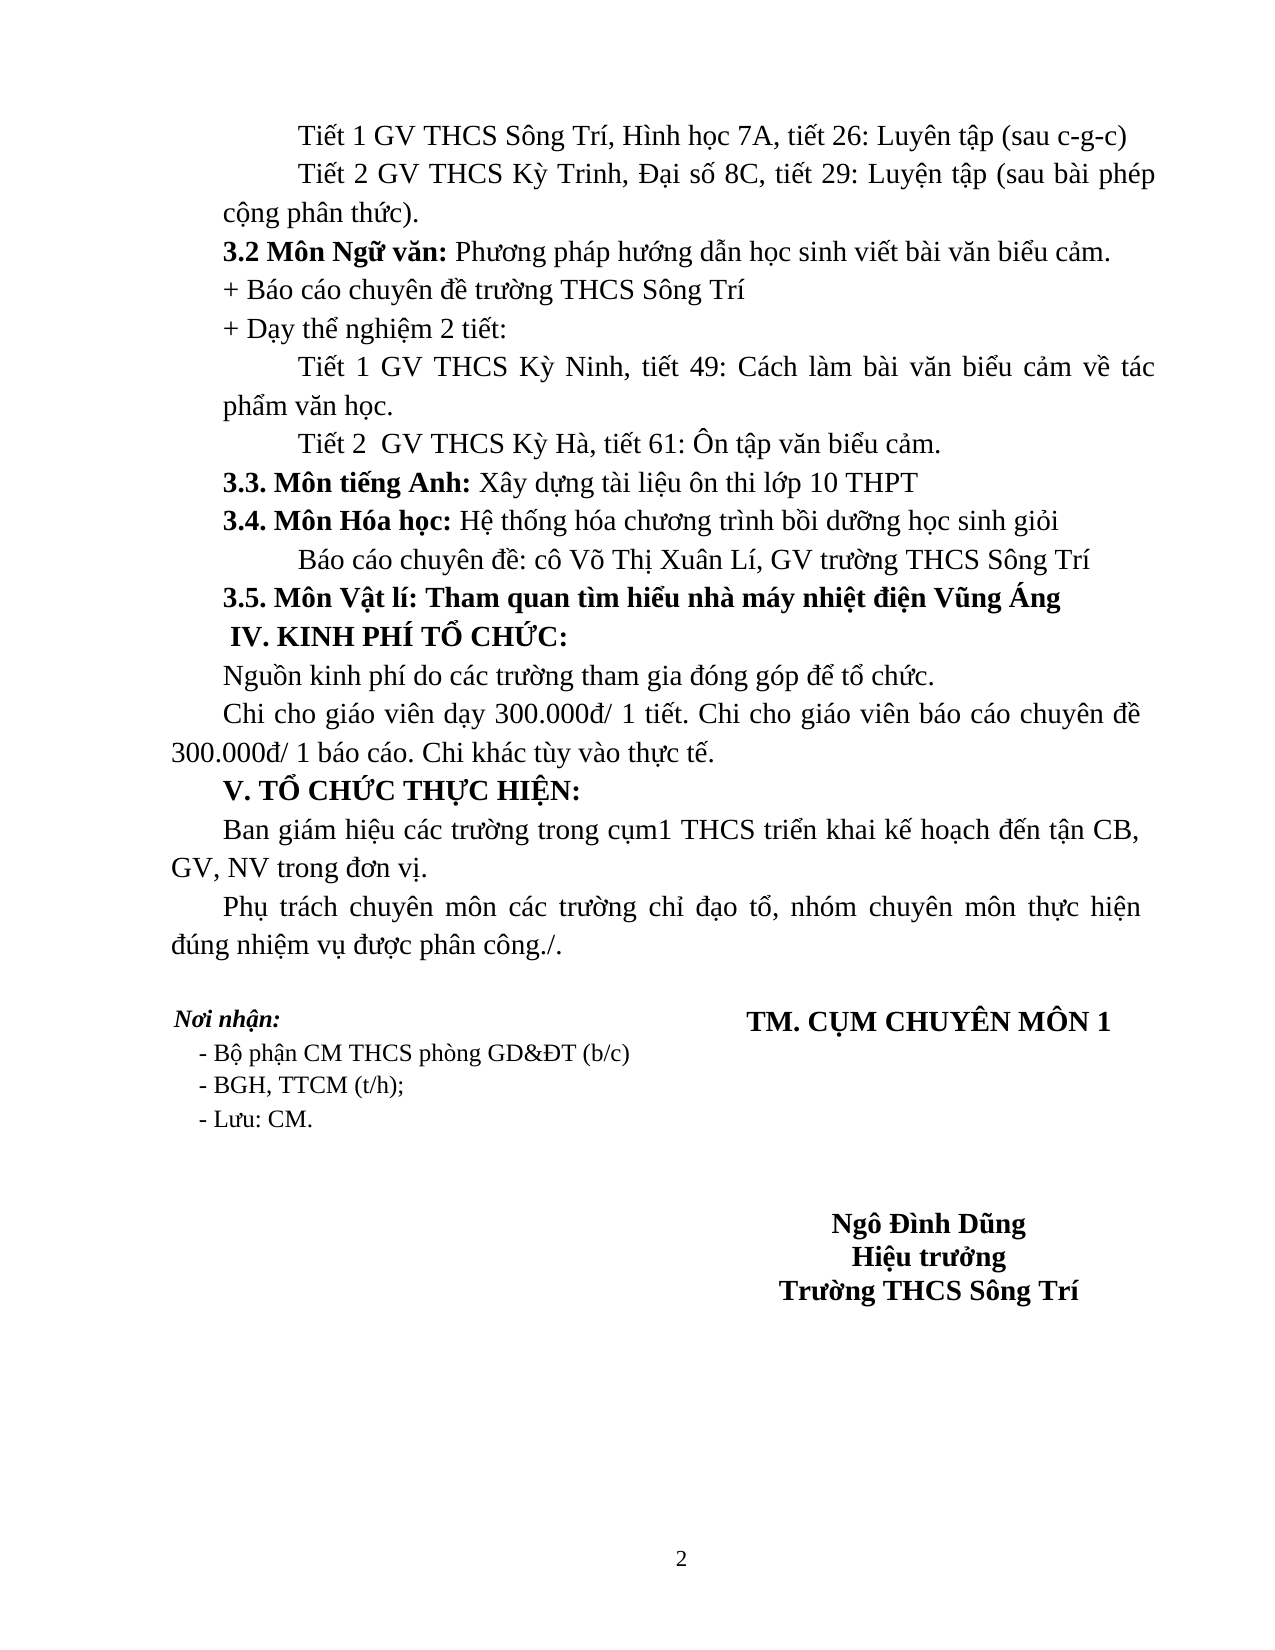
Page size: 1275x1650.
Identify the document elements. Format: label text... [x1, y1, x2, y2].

text Báo cáo chuyên đề: cô Võ Thị Xuân Lí, GV trường THCS Sông Trí [223, 542, 1157, 576]
table_header Nơi nhận: - Bộ phận CM THCS phòng GD&ĐT (b/c) - BGH, TTCM (t/h); - Lưu: CM. [163, 1005, 724, 1340]
text + Báo cáo chuyên đề trường THCS Sông Trí [223, 272, 1157, 306]
table_header TM. CỤM CHUYÊN MÔN 1 Ngô Đình Dũng Hiệu trưởng Trường THCS Sông Trí [724, 1005, 1134, 1340]
text Tiết 2 GV THCS Kỳ Trinh, Đại số 8C, tiết 29: Luyện tập (sau bài phép cộng phân thức). [223, 157, 1157, 229]
text Nguồn kinh phí do các trường tham gia đóng góp để tổ chức. [171, 658, 1142, 691]
text 3.4. Môn Hóa học: Hệ thống hóa chương trình bồi dưỡng học sinh giỏi [223, 503, 1157, 537]
text + Dạy thể nghiệm 2 tiết: [223, 311, 1157, 344]
text 3.2 Môn Ngữ văn: Phương pháp hướng dẫn học sinh viết bài văn biểu cảm. [223, 234, 1157, 267]
text Tiết 1 GV THCS Sông Trí, Hình học 7A, tiết 26: Luyên tập (sau c-g-c) [223, 118, 1157, 152]
text 3.3. Môn tiếng Anh: Xây dựng tài liệu ôn thi lớp 10 THPT [223, 465, 1157, 498]
text Ban giám hiệu các trường trong cụm1 THCS triển khai kế hoạch đến tận CB, GV, NV trong đơn vị. [171, 812, 1142, 884]
text Phụ trách chuyên môn các trường chỉ đạo tổ, nhóm chuyên môn thực hiện đúng nhiệm vụ được phân công./. [171, 889, 1142, 961]
text IV. KINH PHÍ TỔ CHỨC: [171, 619, 1142, 653]
text 3.5. Môn Vật lí: Tham quan tìm hiểu nhà máy nhiệt điện Vũng Áng [223, 581, 1157, 614]
text Tiết 1 GV THCS Kỳ Ninh, tiết 49: Cách làm bài văn biểu cảm về tác phẩm văn học. [223, 349, 1157, 421]
text V. TỔ CHỨC THỰC HIỆN: [171, 773, 1142, 807]
text Tiết 2 GV THCS Kỳ Hà, tiết 61: Ôn tập văn biểu cảm. [223, 426, 1157, 460]
text Chi cho giáo viên dạy 300.000đ/ 1 tiết. Chi cho giáo viên báo cáo chuyên đề 300.000đ/ 1 báo cáo. Chi khác tùy vào thực tế. [171, 696, 1142, 768]
